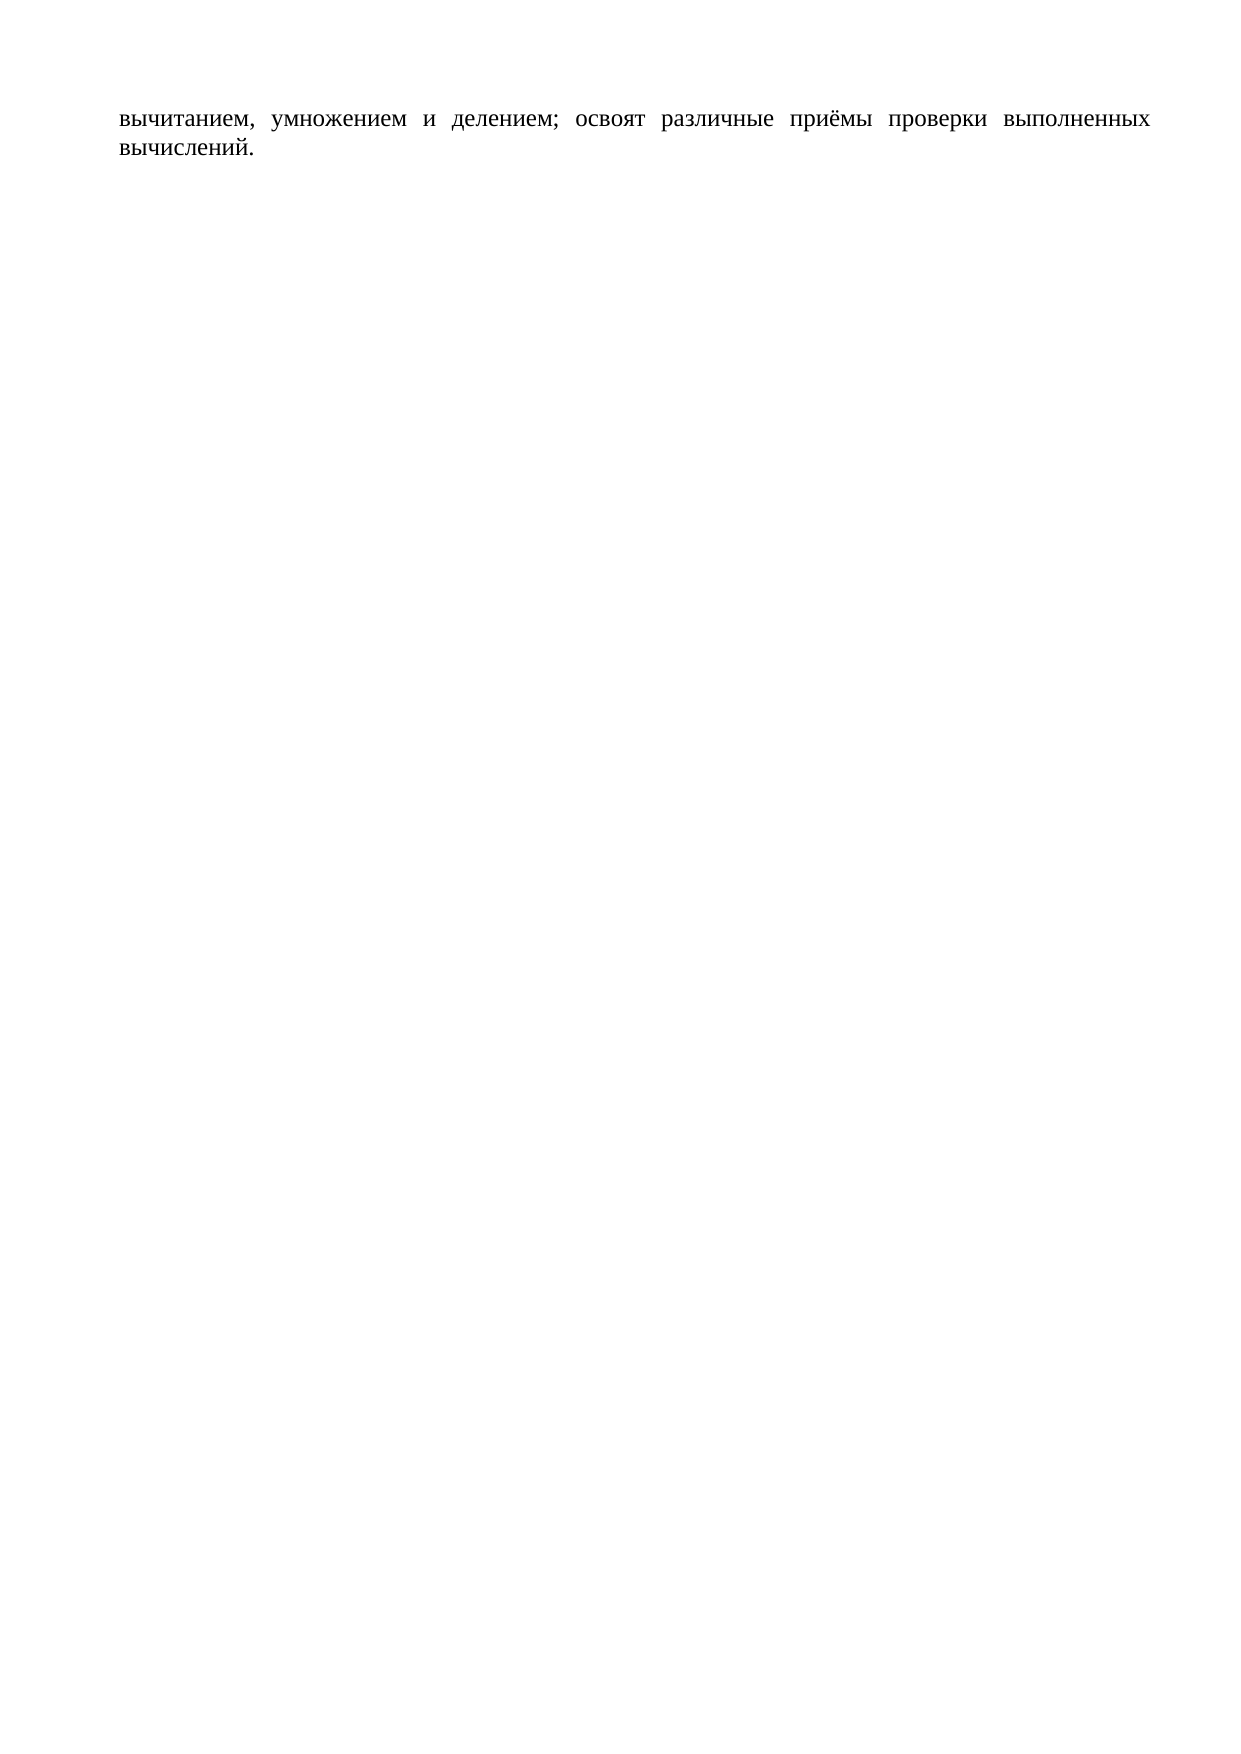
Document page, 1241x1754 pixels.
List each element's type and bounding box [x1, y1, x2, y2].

text [119, 103, 1152, 160]
